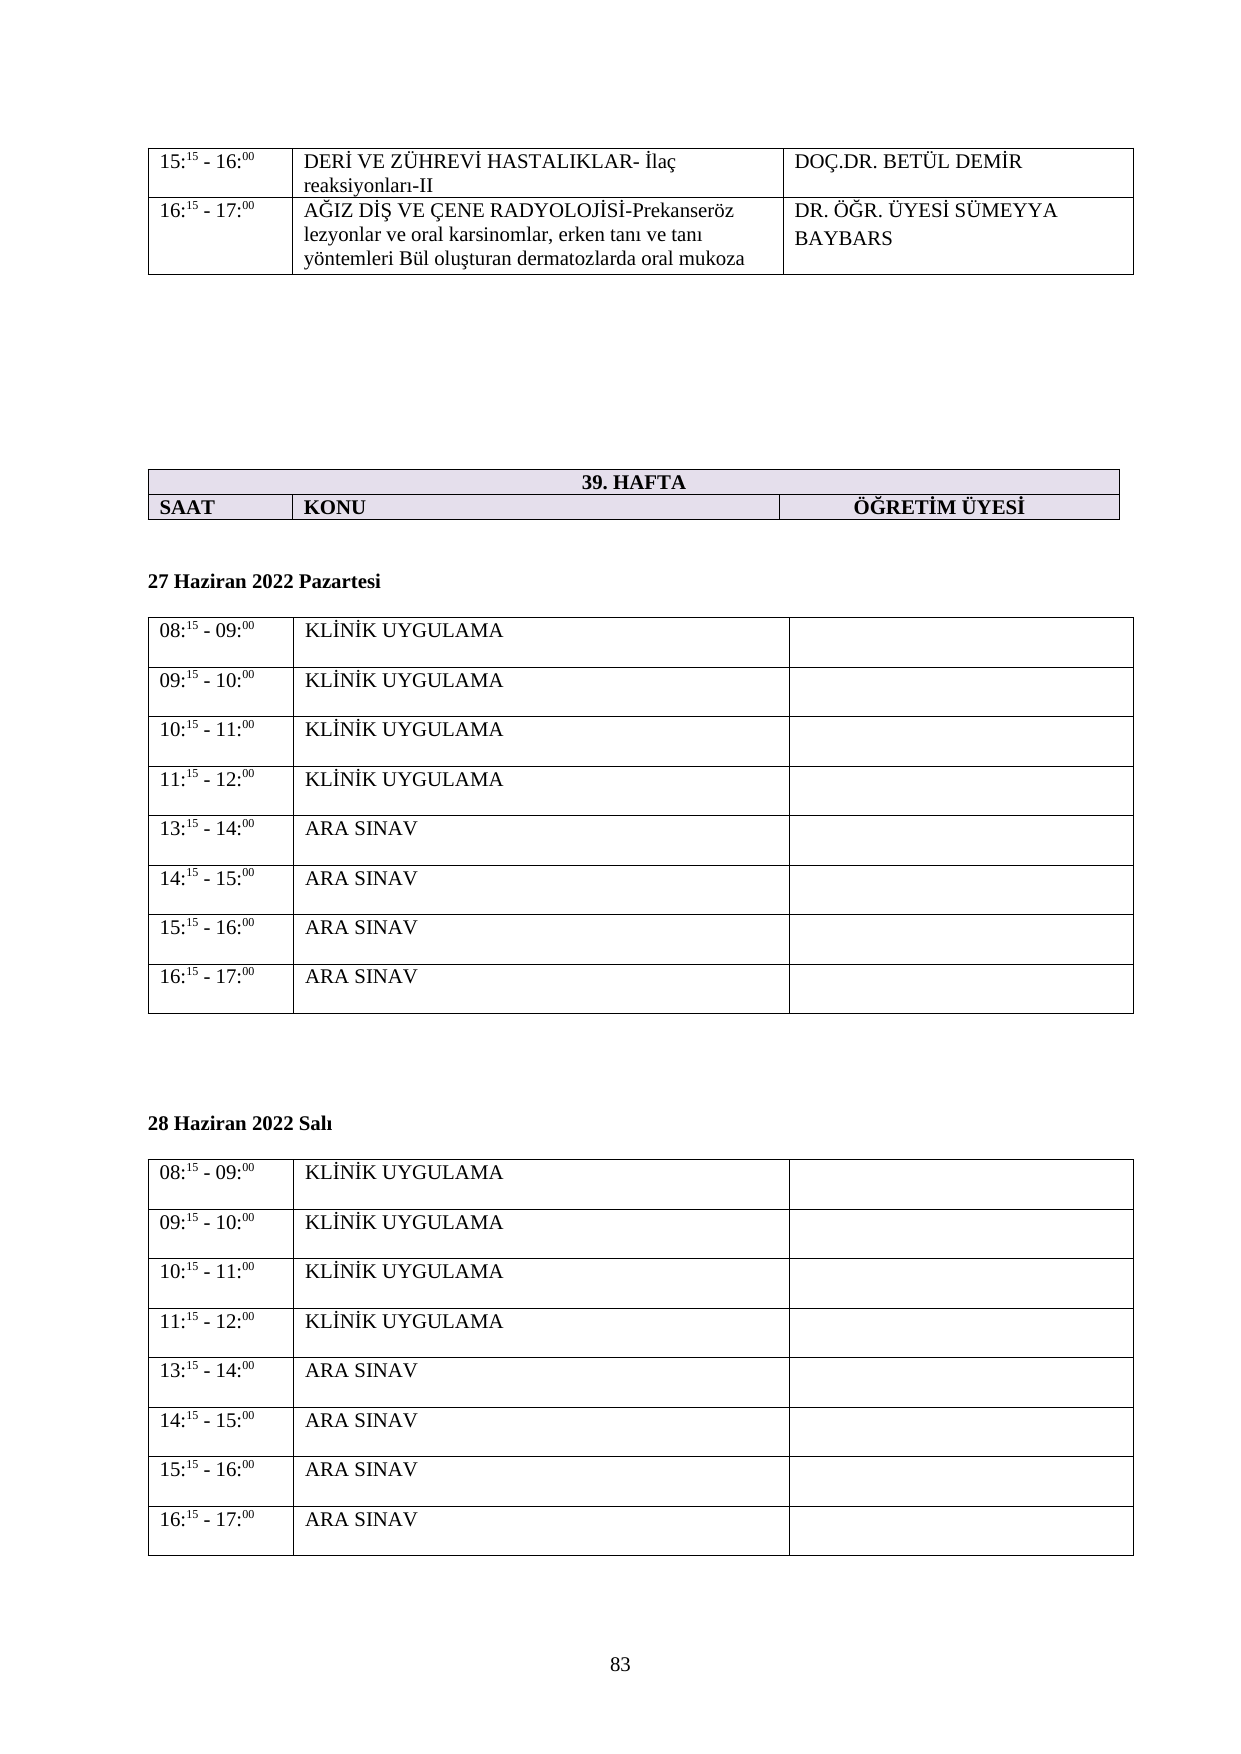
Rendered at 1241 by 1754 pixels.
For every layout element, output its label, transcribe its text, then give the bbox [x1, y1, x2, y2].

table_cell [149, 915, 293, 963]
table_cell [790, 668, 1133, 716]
text 28 Haziran 2022 Salı [148, 1111, 1093, 1135]
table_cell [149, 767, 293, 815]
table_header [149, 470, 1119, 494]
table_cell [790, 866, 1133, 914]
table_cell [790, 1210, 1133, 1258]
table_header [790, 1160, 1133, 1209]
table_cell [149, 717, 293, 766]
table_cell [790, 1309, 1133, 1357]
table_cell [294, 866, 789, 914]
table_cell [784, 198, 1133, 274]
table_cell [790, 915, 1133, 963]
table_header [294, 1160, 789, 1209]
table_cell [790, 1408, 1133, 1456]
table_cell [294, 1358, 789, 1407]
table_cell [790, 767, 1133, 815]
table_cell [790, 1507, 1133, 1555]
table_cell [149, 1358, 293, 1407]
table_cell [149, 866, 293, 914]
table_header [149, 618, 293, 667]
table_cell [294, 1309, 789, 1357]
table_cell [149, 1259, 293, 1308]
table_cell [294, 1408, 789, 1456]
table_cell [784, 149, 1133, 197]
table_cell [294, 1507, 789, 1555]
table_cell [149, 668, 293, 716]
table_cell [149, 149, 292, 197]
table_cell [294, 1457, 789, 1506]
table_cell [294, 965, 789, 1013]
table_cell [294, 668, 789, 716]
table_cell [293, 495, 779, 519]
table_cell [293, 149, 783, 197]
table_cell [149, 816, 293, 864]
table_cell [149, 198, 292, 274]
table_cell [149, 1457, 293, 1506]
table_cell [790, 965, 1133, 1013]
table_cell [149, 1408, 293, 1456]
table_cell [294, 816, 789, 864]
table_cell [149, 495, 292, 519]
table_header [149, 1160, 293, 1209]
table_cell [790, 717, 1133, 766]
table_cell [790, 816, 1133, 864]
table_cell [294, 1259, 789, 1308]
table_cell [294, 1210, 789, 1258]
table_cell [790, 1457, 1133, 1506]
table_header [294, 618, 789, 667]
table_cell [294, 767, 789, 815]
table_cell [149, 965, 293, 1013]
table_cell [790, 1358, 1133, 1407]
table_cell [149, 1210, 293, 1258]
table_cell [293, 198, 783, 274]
text 27 Haziran 2022 Pazartesi [148, 569, 1093, 593]
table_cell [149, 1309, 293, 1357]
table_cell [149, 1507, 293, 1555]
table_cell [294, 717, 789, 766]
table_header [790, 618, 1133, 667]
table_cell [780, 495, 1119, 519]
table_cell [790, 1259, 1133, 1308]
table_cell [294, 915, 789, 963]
